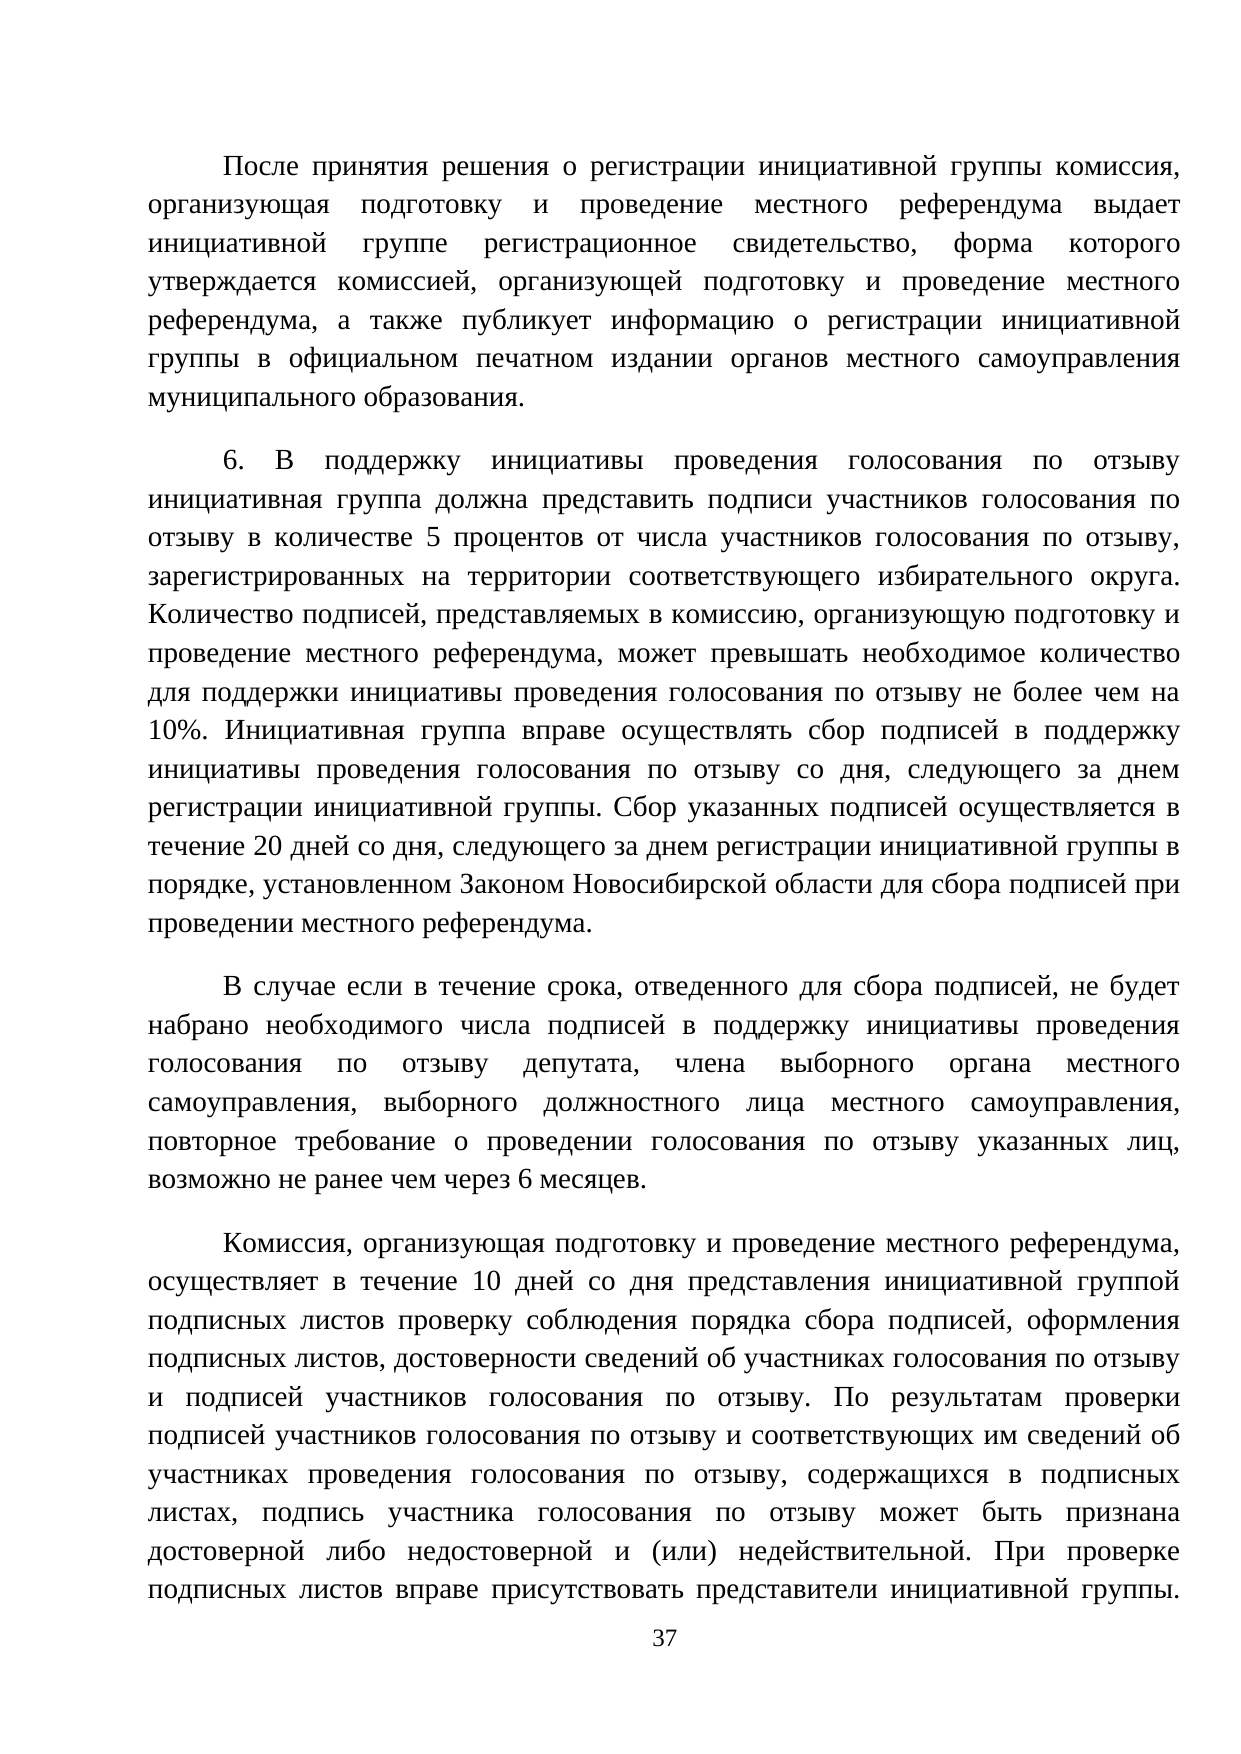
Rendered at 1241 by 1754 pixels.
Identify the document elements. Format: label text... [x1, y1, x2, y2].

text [148, 1225, 1181, 1605]
text 6. В поддержку инициативы проведения голосования по отзыву инициативная группа должна представить подписи участников голосования по отзыву в количестве 5 процентов от числа участников голосования по отзыву, зарегистрированных на территории соответствующего избирательного округа. Количество подписей, представляемых в комиссию, организующую подготовку и проведение местного референдума, может превышать необходимое количество для поддержки инициативы проведения голосования по отзыву не более чем на 10%. Инициативная группа вправе осуществлять сбор подписей в поддержку инициативы проведения голосования по отзыву со дня, следующего за днем регистрации инициативной группы. Сбор указанных подписей осуществляется в течение 20 дней со дня, следующего за днем регистрации инициативной группы в порядке, установленном Законом Новосибирской области для сбора подписей при проведении местного референдума. [148, 442, 1181, 938]
text В случае если в течение срока, отведенного для сбора подписей, не будет набрано необходимого числа подписей в поддержку инициативы проведения голосования по отзыву депутата, члена выборного органа местного самоуправления, выборного должностного лица местного самоуправления, повторное требование о проведении голосования по отзыву указанных лиц, возможно не ранее чем через 6 месяцев. [148, 968, 1181, 1195]
text После принятия решения о регистрации инициативной группы комиссия, организующая подготовку и проведение местного референдума выдает инициативной группе регистрационное свидетельство, форма которого утверждается комиссией, организующей подготовку и проведение местного референдума, а также публикует информацию о регистрации инициативной группы в официальном печатном издании органов местного самоуправления муниципального образования. [148, 148, 1181, 412]
